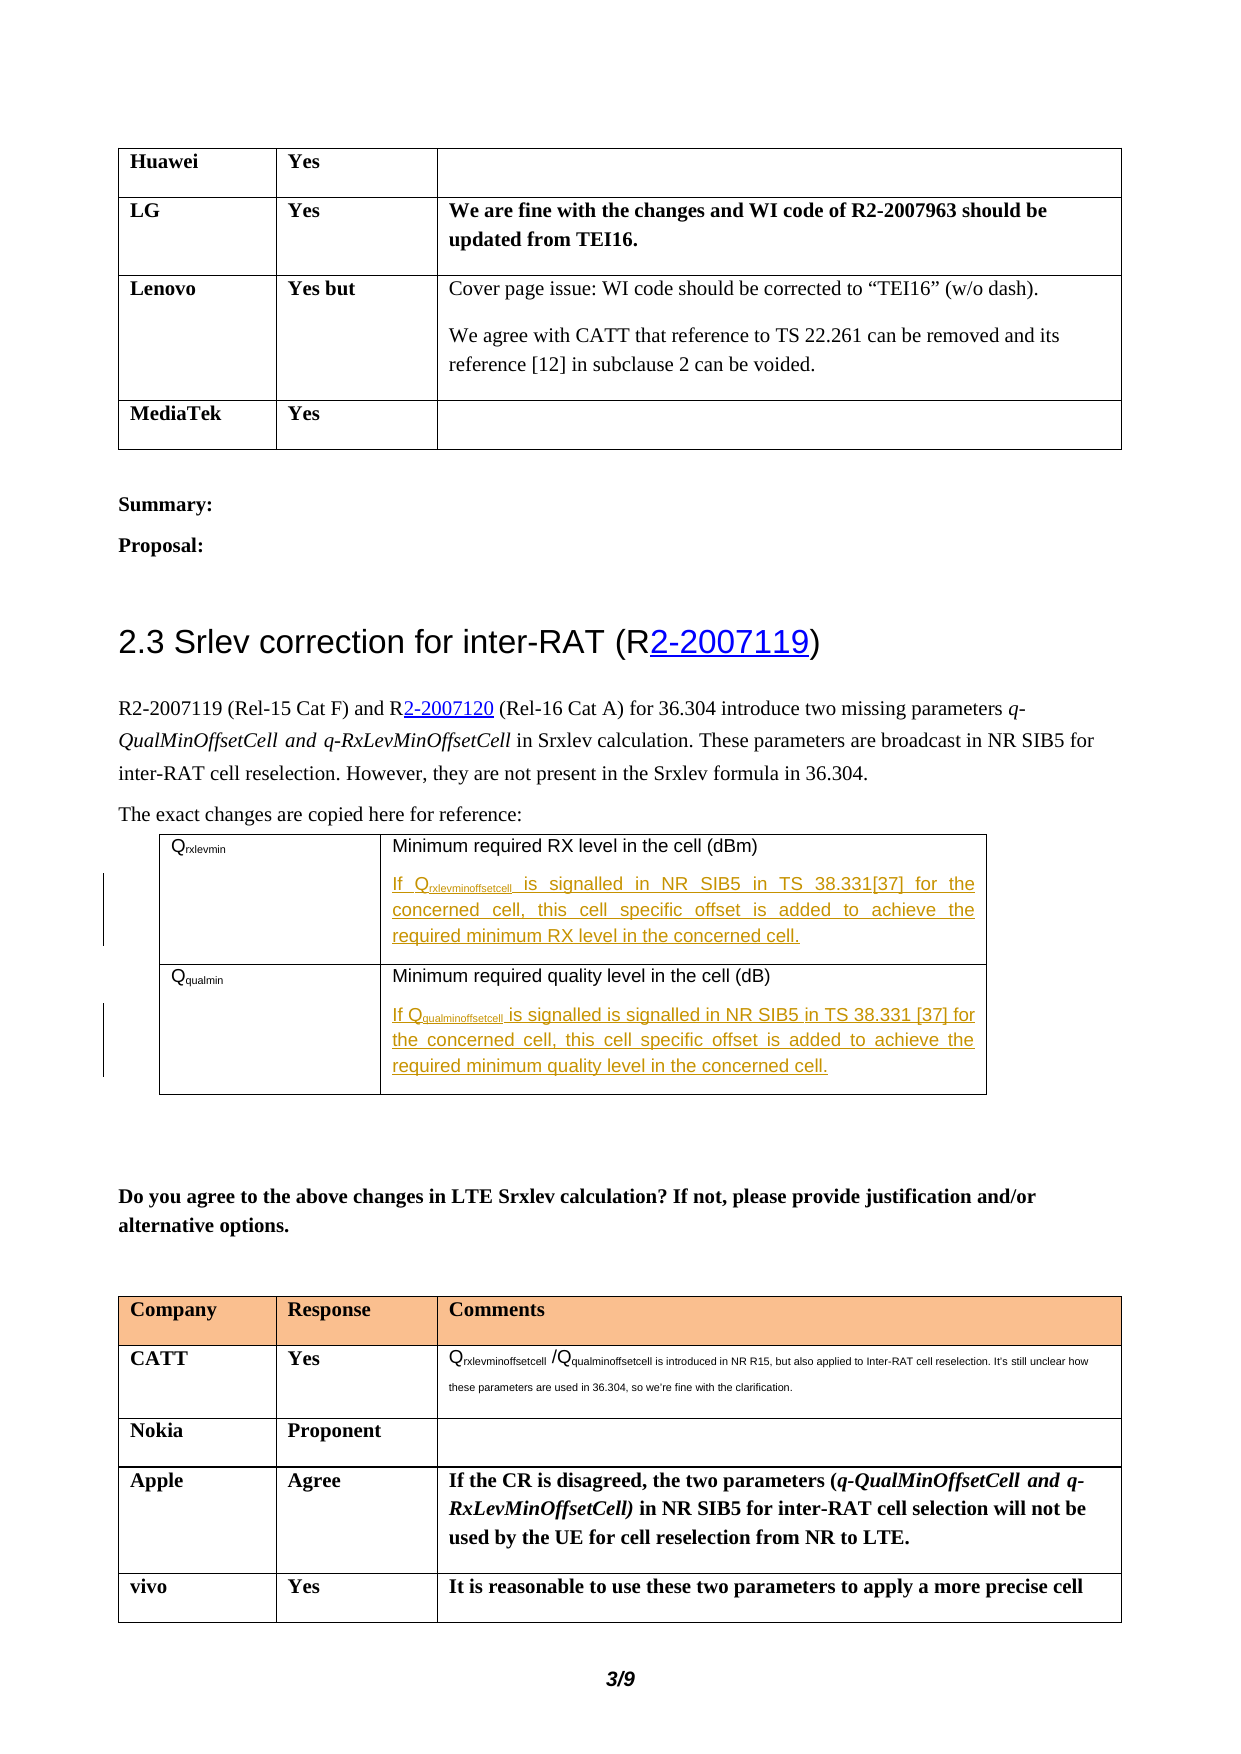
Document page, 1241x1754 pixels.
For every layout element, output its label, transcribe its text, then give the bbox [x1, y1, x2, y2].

table_cell [438, 1419, 1121, 1466]
table_cell vivo [119, 1574, 276, 1622]
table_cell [438, 1574, 1121, 1622]
table_cell If the CR is disagreed, the two parameters (q-QualMinOffsetCell and q-RxLevMinOffsetCell) in NR SIB5 for inter-RAT cell selection will not be used by the UE for cell reselection from NR to LTE. [438, 1468, 1121, 1573]
table_cell Apple [119, 1468, 276, 1573]
table_header Company [119, 1297, 276, 1345]
table_cell CATT [119, 1346, 276, 1417]
table_header Qrxlevmin [160, 835, 380, 964]
table_header Response [277, 1297, 437, 1345]
text Proposal: [118, 533, 1122, 557]
table_cell Nokia [119, 1419, 276, 1466]
text The exact changes are copied here for reference: [118, 793, 1122, 826]
table_cell Lenovo [119, 276, 276, 400]
table_cell MediaTek [119, 401, 276, 449]
table_cell LG [119, 198, 276, 275]
text R2-2007119 (Rel-15 Cat F) and R2-2007120 (Rel-16 Cat A) for 36.304 introduce two missing parameters q-QualMinOffsetCell and q-RxLevMinOffsetCell in Srxlev calculation. These parameters are broadcast in NR SIB5 for inter-RAT cell reselection. However, they are not present in the Srxlev formula in 36.304. [118, 687, 1122, 785]
text Summary: [118, 492, 1122, 516]
table_header Minimum required RX level in the cell (dBm) [381, 835, 986, 964]
table_cell We are fine with the changes and WI code of R2-2007963 should be updated from TEI16. [438, 198, 1121, 275]
text Do you agree to the above changes in LTE Srxlev calculation? If not, please provide justification and/or alternative options. [118, 1184, 1122, 1237]
table_cell Yes [277, 1574, 437, 1622]
table_cell Cover page issue: WI code should be corrected to “TEI16” (w/o dash). We agree with CATT that reference to TS 22.261 can be removed and its reference [12] in subclause 2 can be voided. [438, 276, 1121, 400]
table_cell Agree [277, 1468, 437, 1573]
table_cell [438, 149, 1121, 197]
subtitle 2.3 Srlev correction for inter-RAT (R2-2007119) [118, 622, 1122, 660]
table_cell Yes but [277, 276, 437, 400]
table_cell Yes [277, 1346, 437, 1417]
table_cell Yes [277, 401, 437, 449]
table_cell Qqualmin [160, 965, 380, 1094]
table_cell Yes [277, 149, 437, 197]
table_header Comments [438, 1297, 1121, 1345]
table_cell Yes [277, 198, 437, 275]
table_cell Qrxlevminoffsetcell /Qqualminoffsetcell is introduced in NR R15, but also applied to Inter-RAT cell reselection. It’s still unclear how these parameters are used in 36.304, so we’re fine with the clarification. [438, 1346, 1121, 1417]
table_cell Proponent [277, 1419, 437, 1466]
table_cell Huawei [119, 149, 276, 197]
table_cell Minimum required quality level in the cell (dB) [381, 965, 986, 1094]
table_cell [438, 401, 1121, 449]
